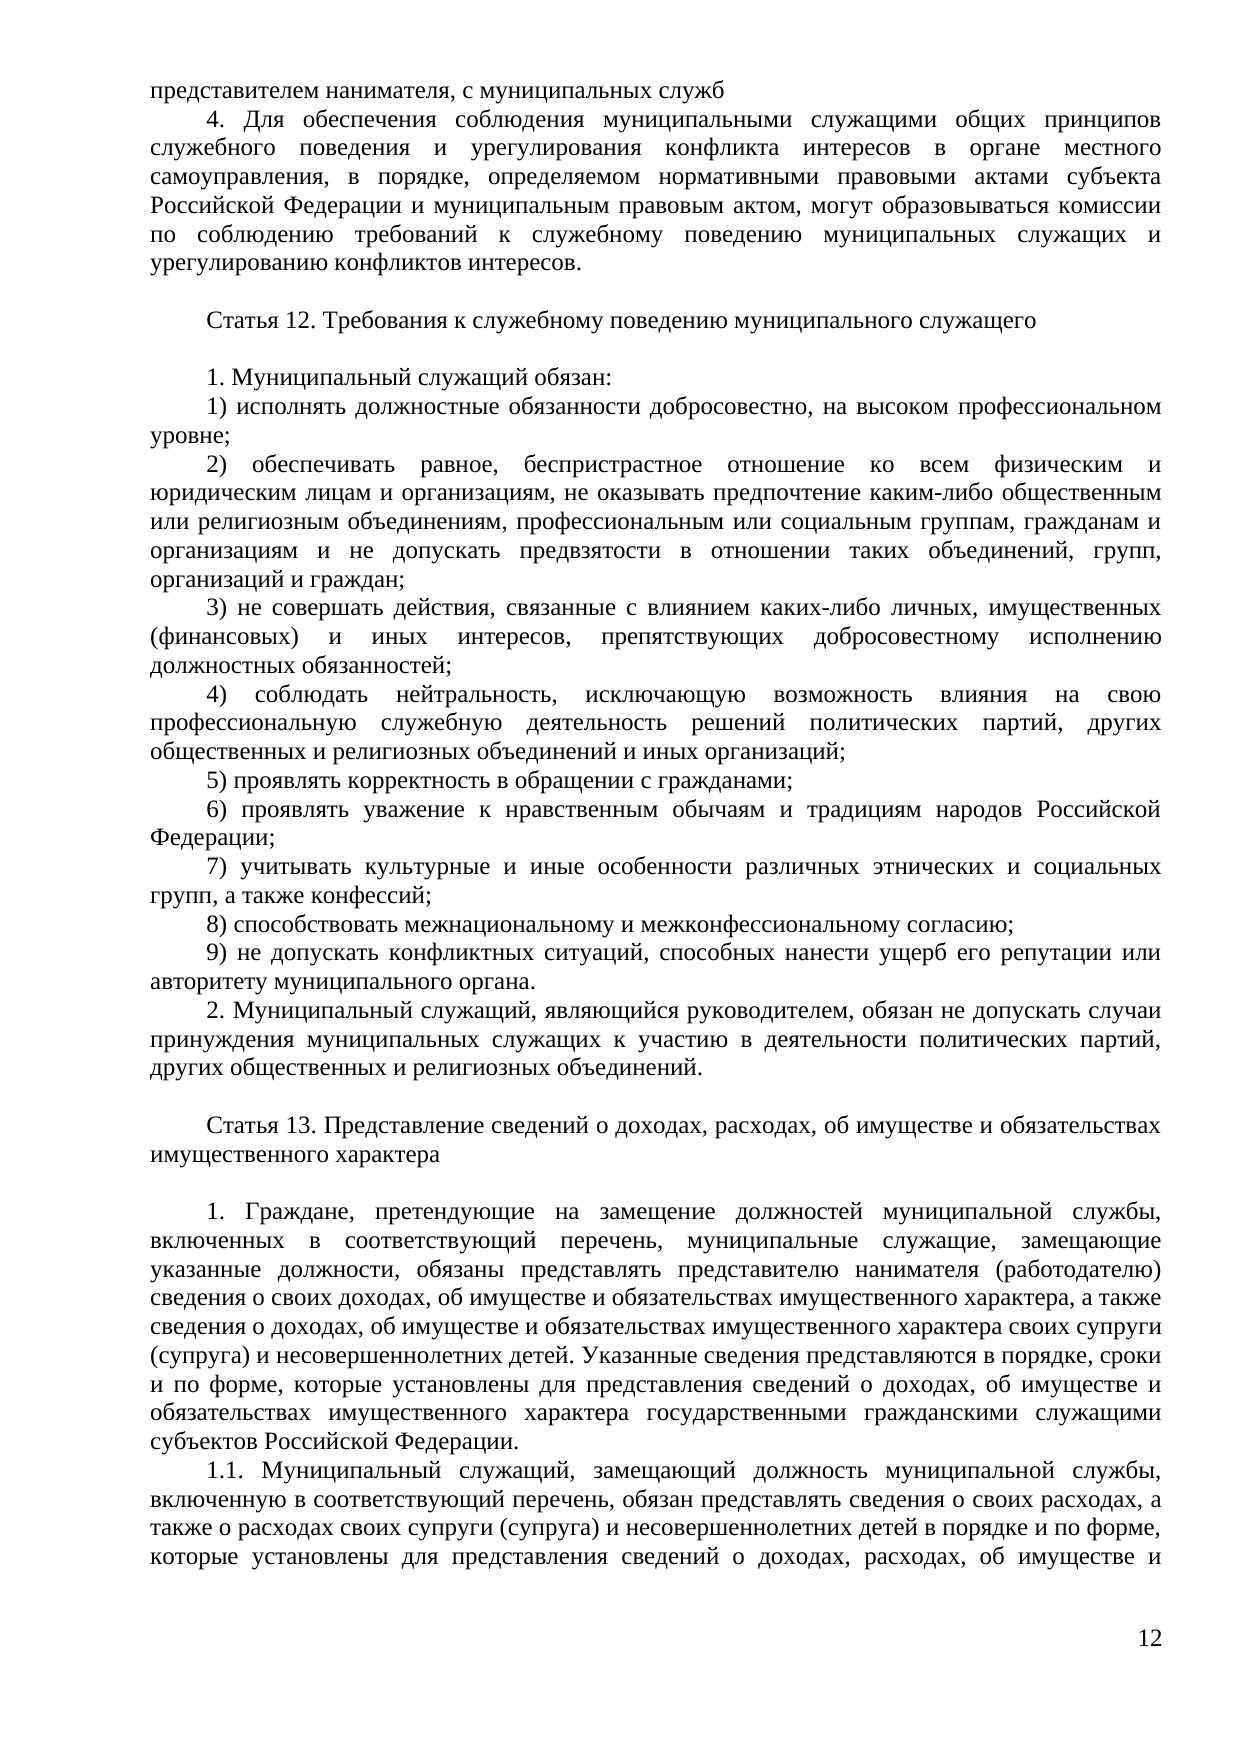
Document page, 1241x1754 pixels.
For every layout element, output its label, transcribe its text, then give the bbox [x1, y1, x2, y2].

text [150, 75, 1162, 104]
text 8) способствовать межнациональному и межконфессиональному согласию; [150, 909, 1162, 937]
text 1. Муниципальный служащий обязан: [150, 362, 1162, 391]
text 5) проявлять корректность в обращении с гражданами; [150, 765, 1162, 794]
text 9) не допускать конфликтных ситуаций, способных нанести ущерб его репутации или авторитету муниципального органа. [150, 937, 1162, 995]
text 7) учитывать культурные и иные особенности различных этнических и социальных групп, а также конфессий; [150, 851, 1162, 909]
text Статья 12. Требования к служебному поведению муниципального служащего [150, 305, 1162, 334]
text 3) не совершать действия, связанные с влиянием каких-либо личных, имущественных (финансовых) и иных интересов, препятствующих добросовестному исполнению должностных обязанностей; [150, 592, 1162, 679]
text 2) обеспечивать равное, беспристрастное отношение ко всем физическим и юридическим лицам и организациям, не оказывать предпочтение каким-либо общественным или религиозным объединениям, профессиональным или социальным группам, гражданам и организациям и не допускать предвзятости в отношении таких объединений, групп, организаций и граждан; [150, 449, 1162, 592]
text 4. Для обеспечения соблюдения муниципальными служащими общих принципов служебного поведения и урегулирования конфликта интересов в органе местного самоуправления, в порядке, определяемом нормативными правовыми актами субъекта Российской Федерации и муниципальным правовым актом, могут образовываться комиссии по соблюдению требований к служебному поведению муниципальных служащих и урегулированию конфликтов интересов. [150, 104, 1162, 276]
text 1) исполнять должностные обязанности добросовестно, на высоком профессиональном уровне; [150, 391, 1162, 449]
text Статья 13. Представление сведений о доходах, расходах, об имуществе и обязательствах имущественного характера [150, 1110, 1162, 1167]
text 2. Муниципальный служащий, являющийся руководителем, обязан не допускать случаи принуждения муниципальных служащих к участию в деятельности политических партий, других общественных и религиозных объединений. [150, 995, 1162, 1081]
text 1. Граждане, претендующие на замещение должностей муниципальной службы, включенных в соответствующий перечень, муниципальные служащие, замещающие указанные должности, обязаны представлять представителю нанимателя (работодателю) сведения о своих доходах, об имуществе и обязательствах имущественного характера, а также сведения о доходах, об имуществе и обязательствах имущественного характера своих супруги (супруга) и несовершеннолетних детей. Указанные сведения представляются в порядке, сроки и по форме, которые установлены для представления сведений о доходах, об имуществе и обязательствах имущественного характера государственными гражданскими служащими субъектов Российской Федерации. [150, 1196, 1162, 1455]
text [150, 1455, 1162, 1570]
text 6) проявлять уважение к нравственным обычаям и традициям народов Российской Федерации; [150, 794, 1162, 851]
text 4) соблюдать нейтральность, исключающую возможность влияния на свою профессиональную служебную деятельность решений политических партий, других общественных и религиозных объединений и иных организаций; [150, 679, 1162, 765]
